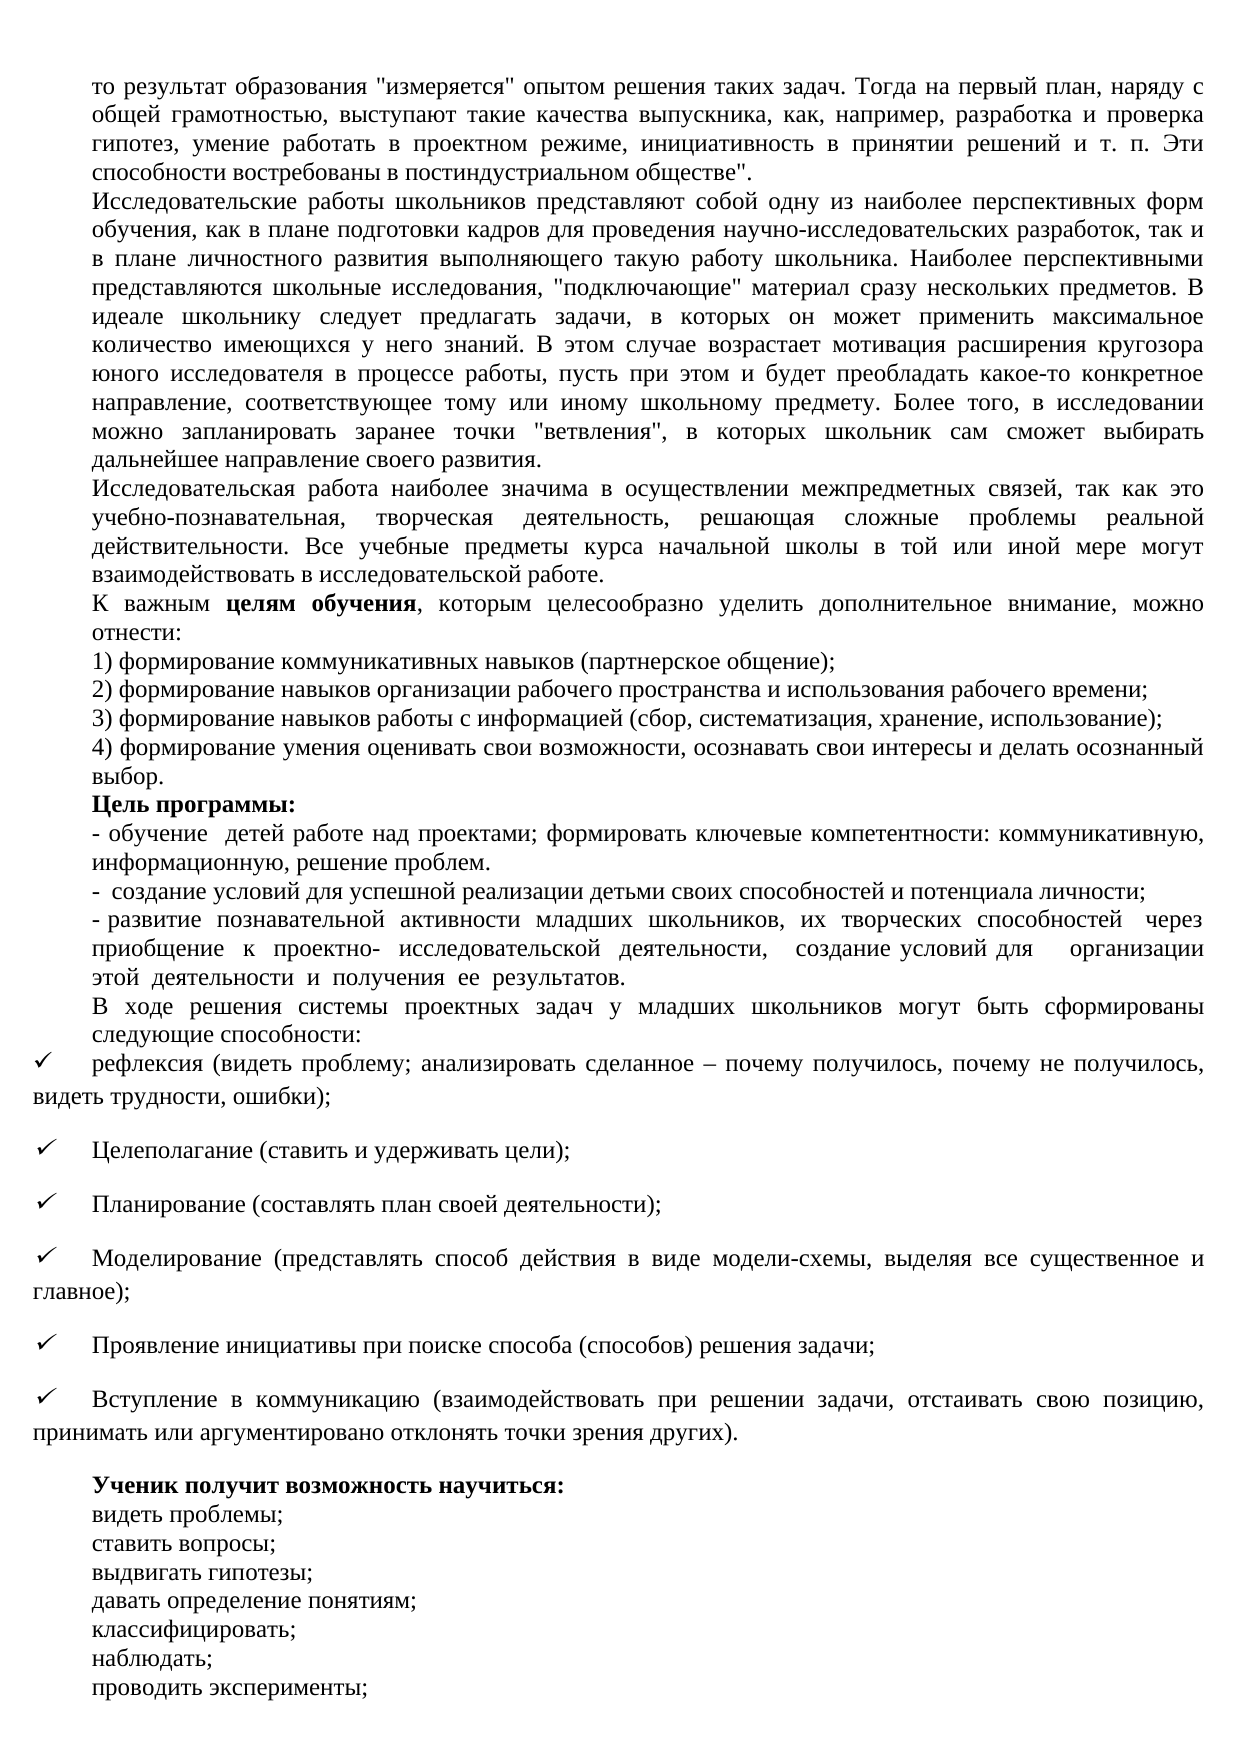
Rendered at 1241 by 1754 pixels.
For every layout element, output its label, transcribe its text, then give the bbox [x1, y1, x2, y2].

list Проявление инициативы при поиске способа (способов) решения задачи; [33, 1330, 1205, 1358]
text 3) формирование навыков работы с информацией (сбор, систематизация, хранение, использование); [92, 703, 1205, 732]
text Ученик получит возможность научиться: [92, 1471, 1205, 1499]
text В ходе решения системы проектных задач у младших школьников могут быть сформированы следующие способности: [92, 991, 1205, 1048]
text проводить эксперименты; [92, 1672, 1205, 1701]
list рефлексия (видеть проблему; анализировать сделанное – почему получилось, почему не получилось, видеть трудности, ошибки); [33, 1048, 1205, 1110]
list Целеполагание (ставить и удерживать цели); [33, 1135, 1205, 1164]
list Моделирование (представлять способ действия в виде модели-схемы, выделяя все существенное и главное); [33, 1243, 1205, 1305]
text классифицировать; [92, 1614, 1205, 1643]
text - развитие познавательной активности младших школьников, их творческих способностей через приобщение к проектно- исследовательской деятельности, создание условий для организации этой деятельности и получения ее результатов. [92, 904, 1205, 991]
text Исследовательская работа наиболее значима в осуществлении межпредметных связей, так как это учебно-познавательная, творческая деятельность, решающая сложные проблемы реальной действительности. Все учебные предметы курса начальной школы в той или иной мере могут взаимодействовать в исследовательской работе. [92, 473, 1205, 588]
text Цель программы: [92, 789, 1205, 818]
text 1) формирование коммуникативных навыков (партнерское общение); [92, 646, 1205, 674]
text К важным целям обучения, которым целесообразно уделить дополнительное внимание, можно отнести: [92, 588, 1205, 646]
text ставить вопросы; [92, 1528, 1205, 1557]
text наблюдать; [92, 1643, 1205, 1672]
list Планирование (составлять план своей деятельности); [33, 1189, 1205, 1218]
text - обучение детей работе над проектами; формировать ключевые компетентности: коммуникативную, информационную, решение проблем. [92, 818, 1205, 876]
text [92, 71, 1205, 186]
text - создание условий для успешной реализации детьми своих способностей и потенциала личности; [92, 876, 1205, 904]
text 2) формирование навыков организации рабочего пространства и использования рабочего времени; [92, 674, 1205, 703]
text 4) формирование умения оценивать свои возможности, осознавать свои интересы и делать осознанный выбор. [92, 732, 1205, 789]
text Исследовательские работы школьников представляют собой одну из наиболее перспективных форм обучения, как в плане подготовки кадров для проведения научно-исследовательских разработок, так и в плане личностного развития выполняющего такую работу школьника. Наиболее перспективными представляются школьные исследования, "подключающие" материал сразу нескольких предметов. В идеале школьнику следует предлагать задачи, в которых он может применить максимальное количество имеющихся у него знаний. В этом случае возрастает мотивация расширения кругозора юного исследователя в процессе работы, пусть при этом и будет преобладать какое-то конкретное направление, соответствующее тому или иному школьному предмету. Более того, в исследовании можно запланировать заранее точки "ветвления", в которых школьник сам сможет выбирать дальнейшее направление своего развития. [92, 186, 1205, 473]
text давать определение понятиям; [92, 1586, 1205, 1614]
list Вступление в коммуникацию (взаимодействовать при решении задачи, отстаивать свою позицию, принимать или аргументировано отклонять точки зрения других). [33, 1384, 1205, 1445]
text выдвигать гипотезы; [92, 1557, 1205, 1586]
text видеть проблемы; [92, 1499, 1205, 1528]
